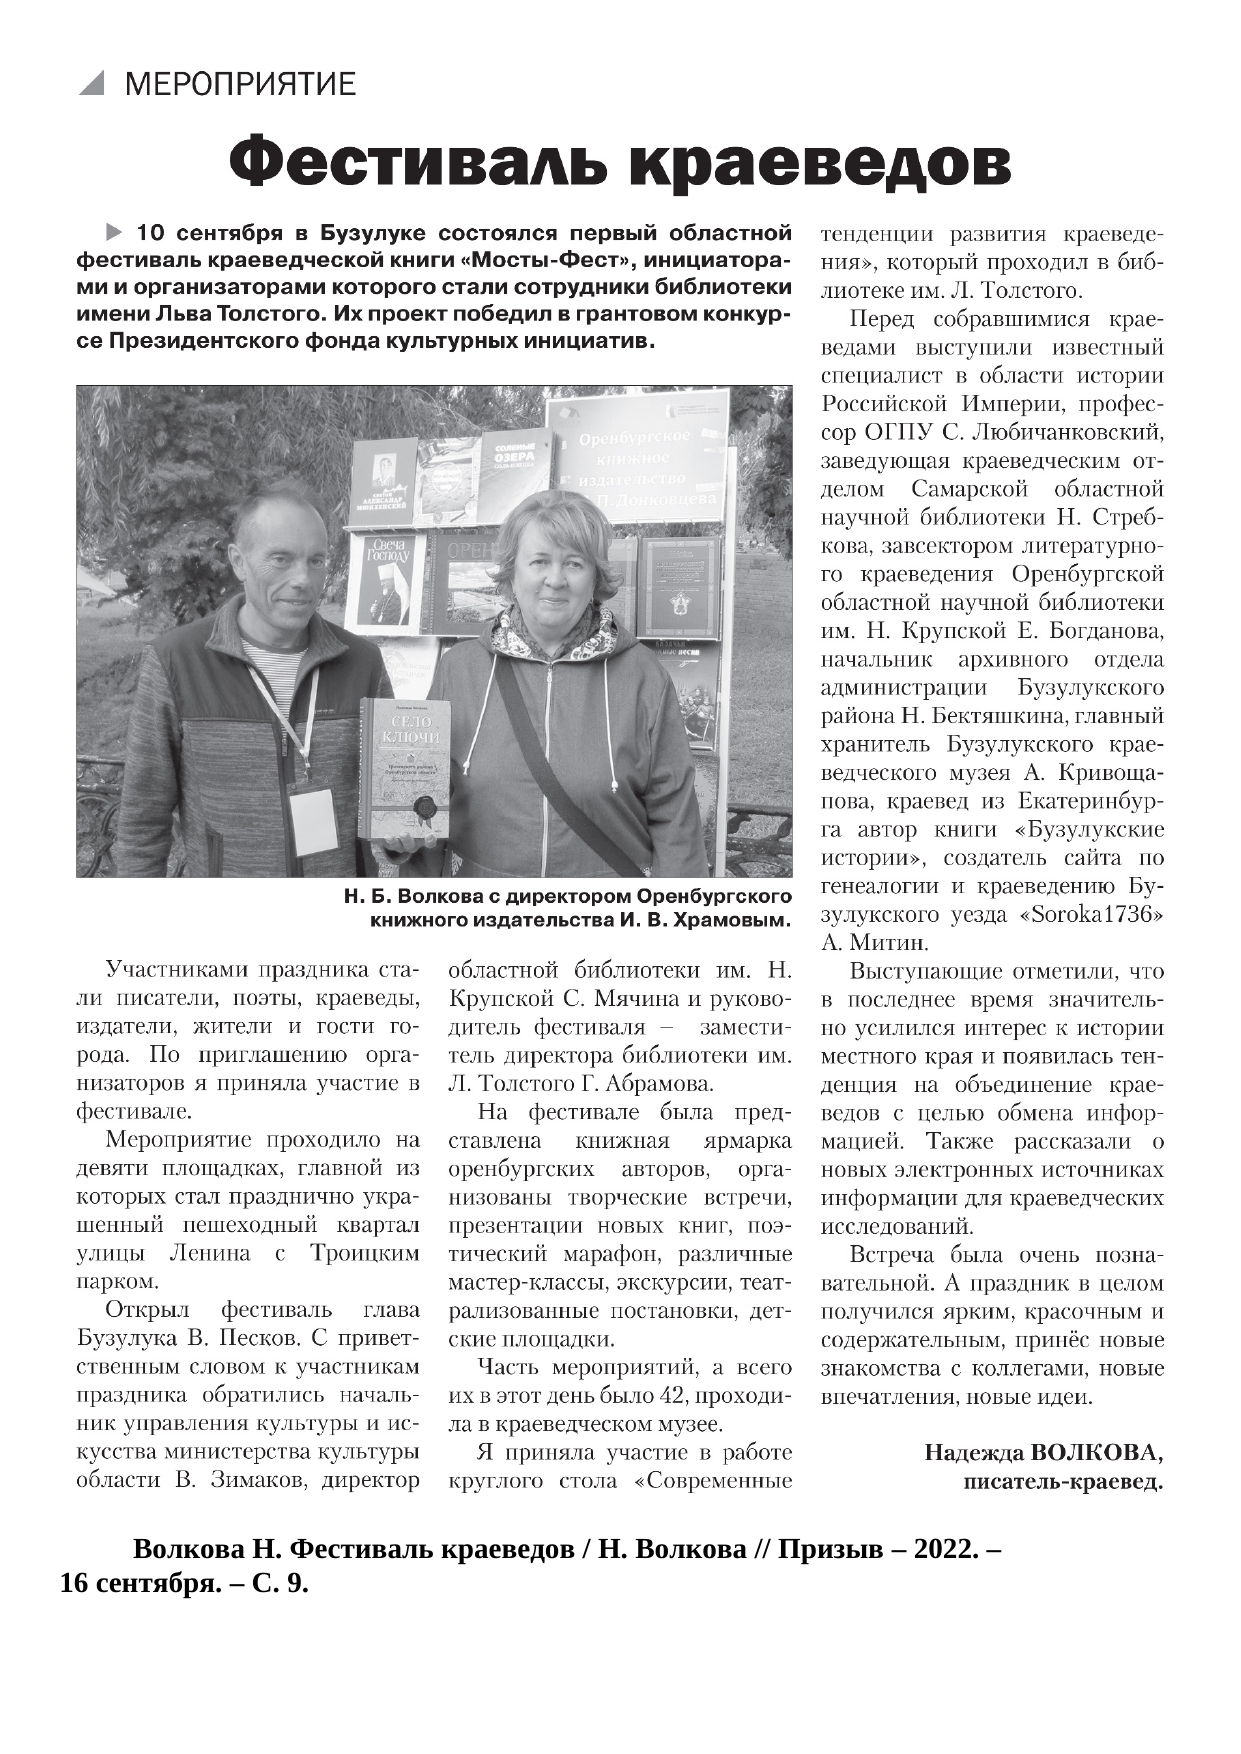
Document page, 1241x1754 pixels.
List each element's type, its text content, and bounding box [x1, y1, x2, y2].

text Волкова Н. Фестиваль краеведов / Н. Волкова // Призыв – 2022. – 16 сентября. – С. 9. [59, 1532, 1181, 1599]
picture [59, 59, 1177, 1503]
